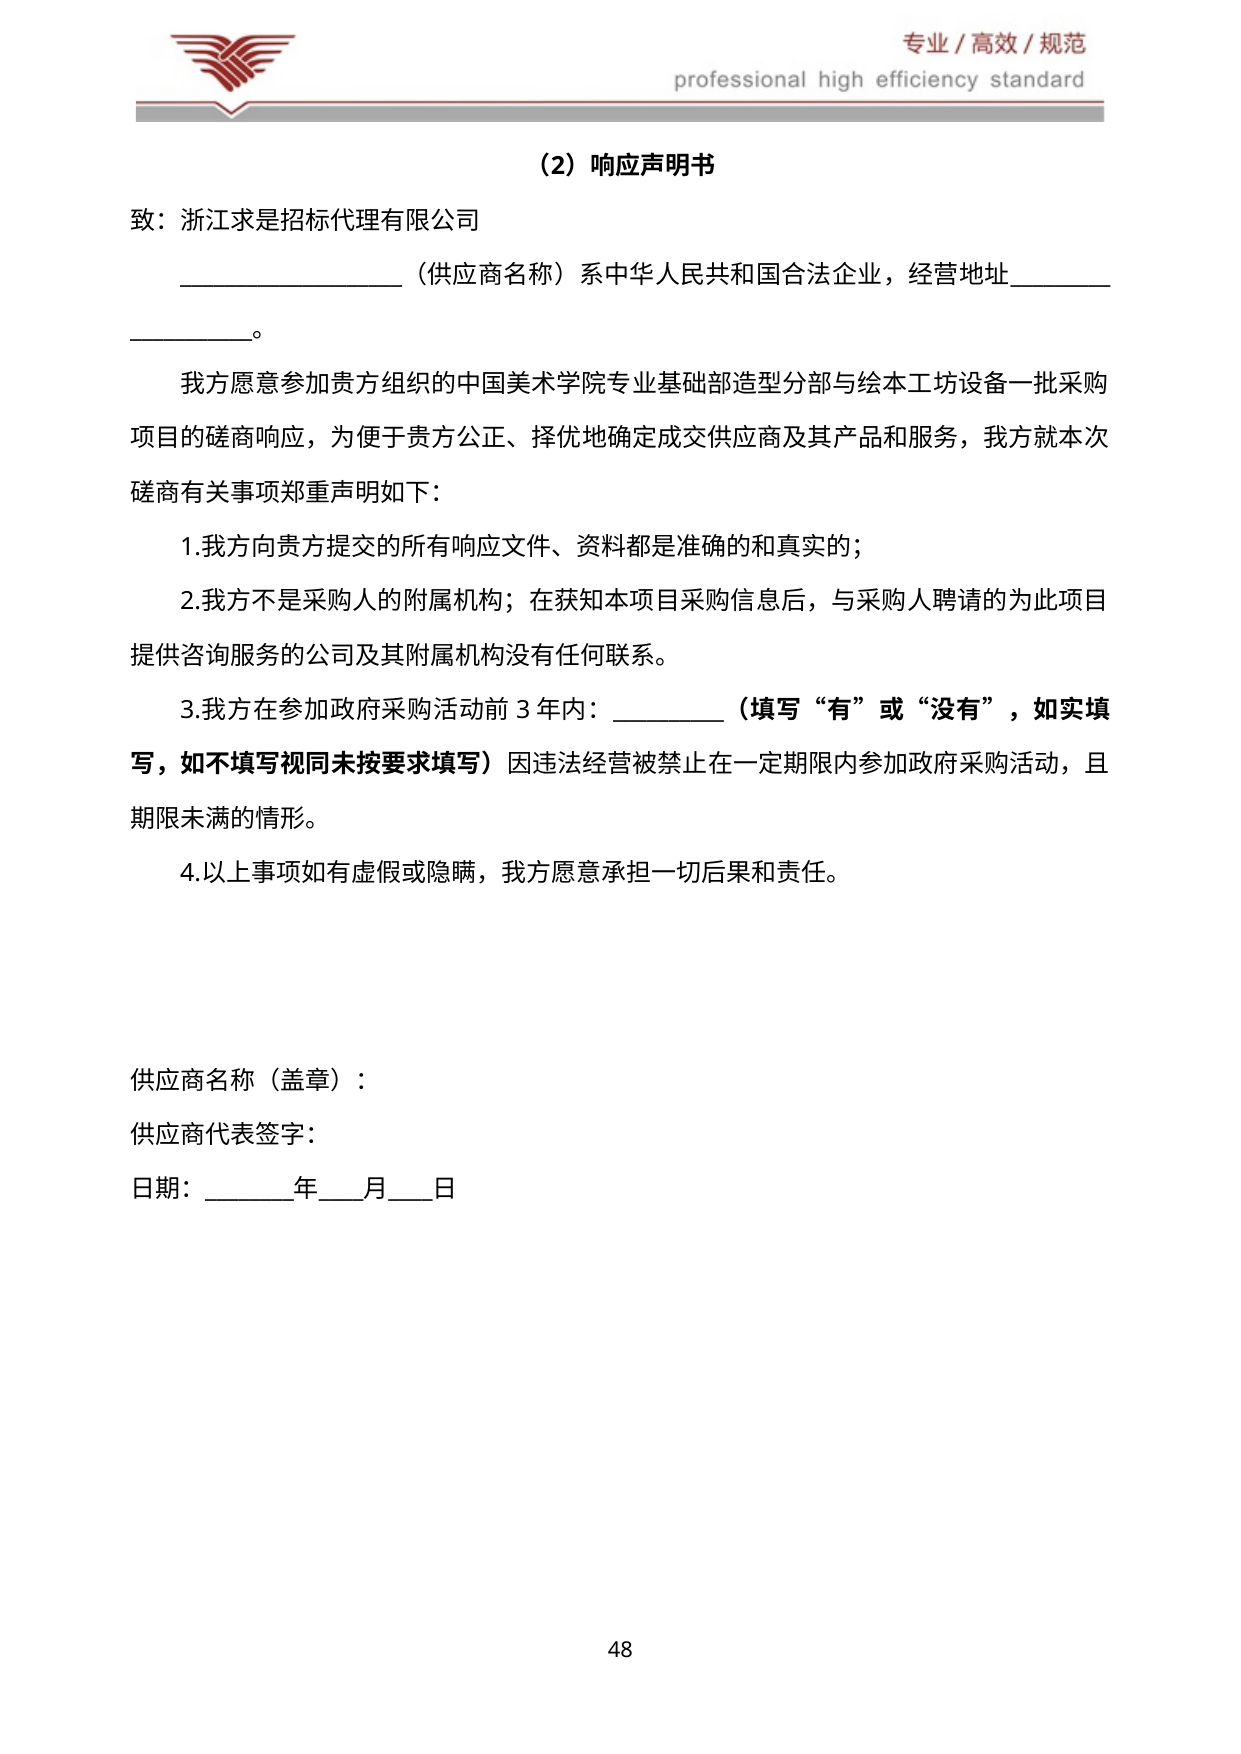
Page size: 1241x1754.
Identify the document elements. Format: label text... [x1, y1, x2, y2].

text 3.我方在参加政府采购活动前3年内：__________（填写“有”或“没有”，如实填写，如不填写视同未按要求填写）因违法经营被禁止在一定期限内参加政府采购活动，且期限未满的情形。 [130, 689, 1110, 834]
text 供应商代表签字： [130, 1114, 1110, 1151]
text 日期：________年____月____日 [130, 1169, 1110, 1205]
text 我方愿意参加贵方组织的中国美术学院专业基础部造型分部与绘本工坊设备一批采购项目的磋商响应，为便于贵方公正、择优地确定成交供应商及其产品和服务，我方就本次磋商有关事项郑重声明如下： [130, 363, 1110, 508]
picture [135, 11, 1105, 122]
text ____________________（供应商名称）系中华人民共和国合法企业，经营地址____________________。 [130, 254, 1110, 345]
text 1.我方向贵方提交的所有响应文件、资料都是准确的和真实的； [130, 526, 1110, 563]
text 致：浙江求是招标代理有限公司 [130, 200, 1110, 236]
text 4.以上事项如有虚假或隐瞒，我方愿意承担一切后果和责任。 [130, 853, 1110, 889]
text 2.我方不是采购人的附属机构；在获知本项目采购信息后，与采购人聘请的为此项目提供咨询服务的公司及其附属机构没有任何联系。 [130, 581, 1110, 671]
text 供应商名称（盖章）： [130, 1060, 1110, 1096]
text （2）响应声明书 [130, 146, 1110, 182]
